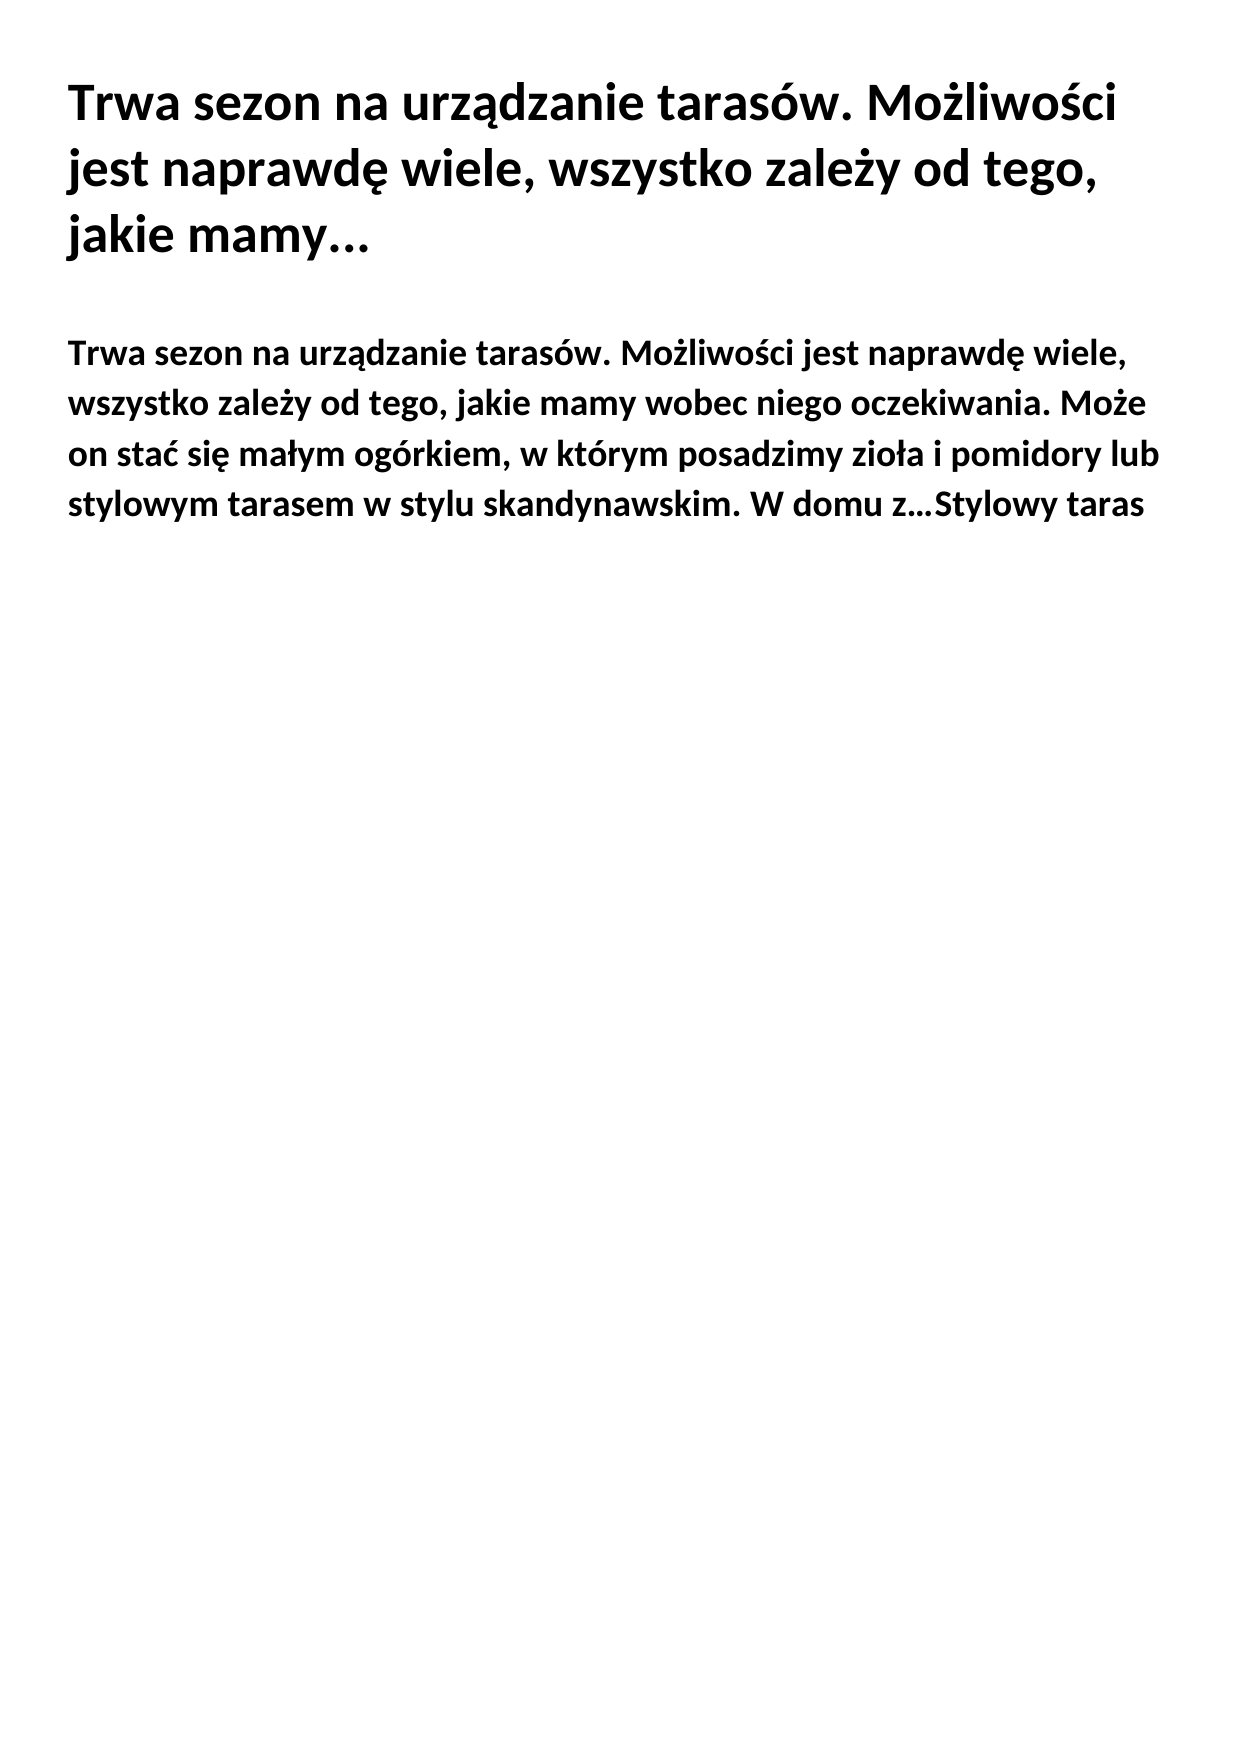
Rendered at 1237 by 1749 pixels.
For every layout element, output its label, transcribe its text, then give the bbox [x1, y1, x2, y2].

text Trwa sezon na urządzanie tarasów. Możliwości jest naprawdę wiele, wszystko zależy od tego, jakie mamy... [68, 68, 1169, 266]
text Trwa sezon na urządzanie tarasów. Możliwości jest naprawdę wiele, wszystko zależy od tego, jakie mamy wobec niego oczekiwania. Może on stać się małym ogórkiem, w którym posadzimy zioła i pomidory lub stylowym tarasem w stylu skandynawskim. W domu z…﻿Stylowy taras [68, 329, 1169, 526]
